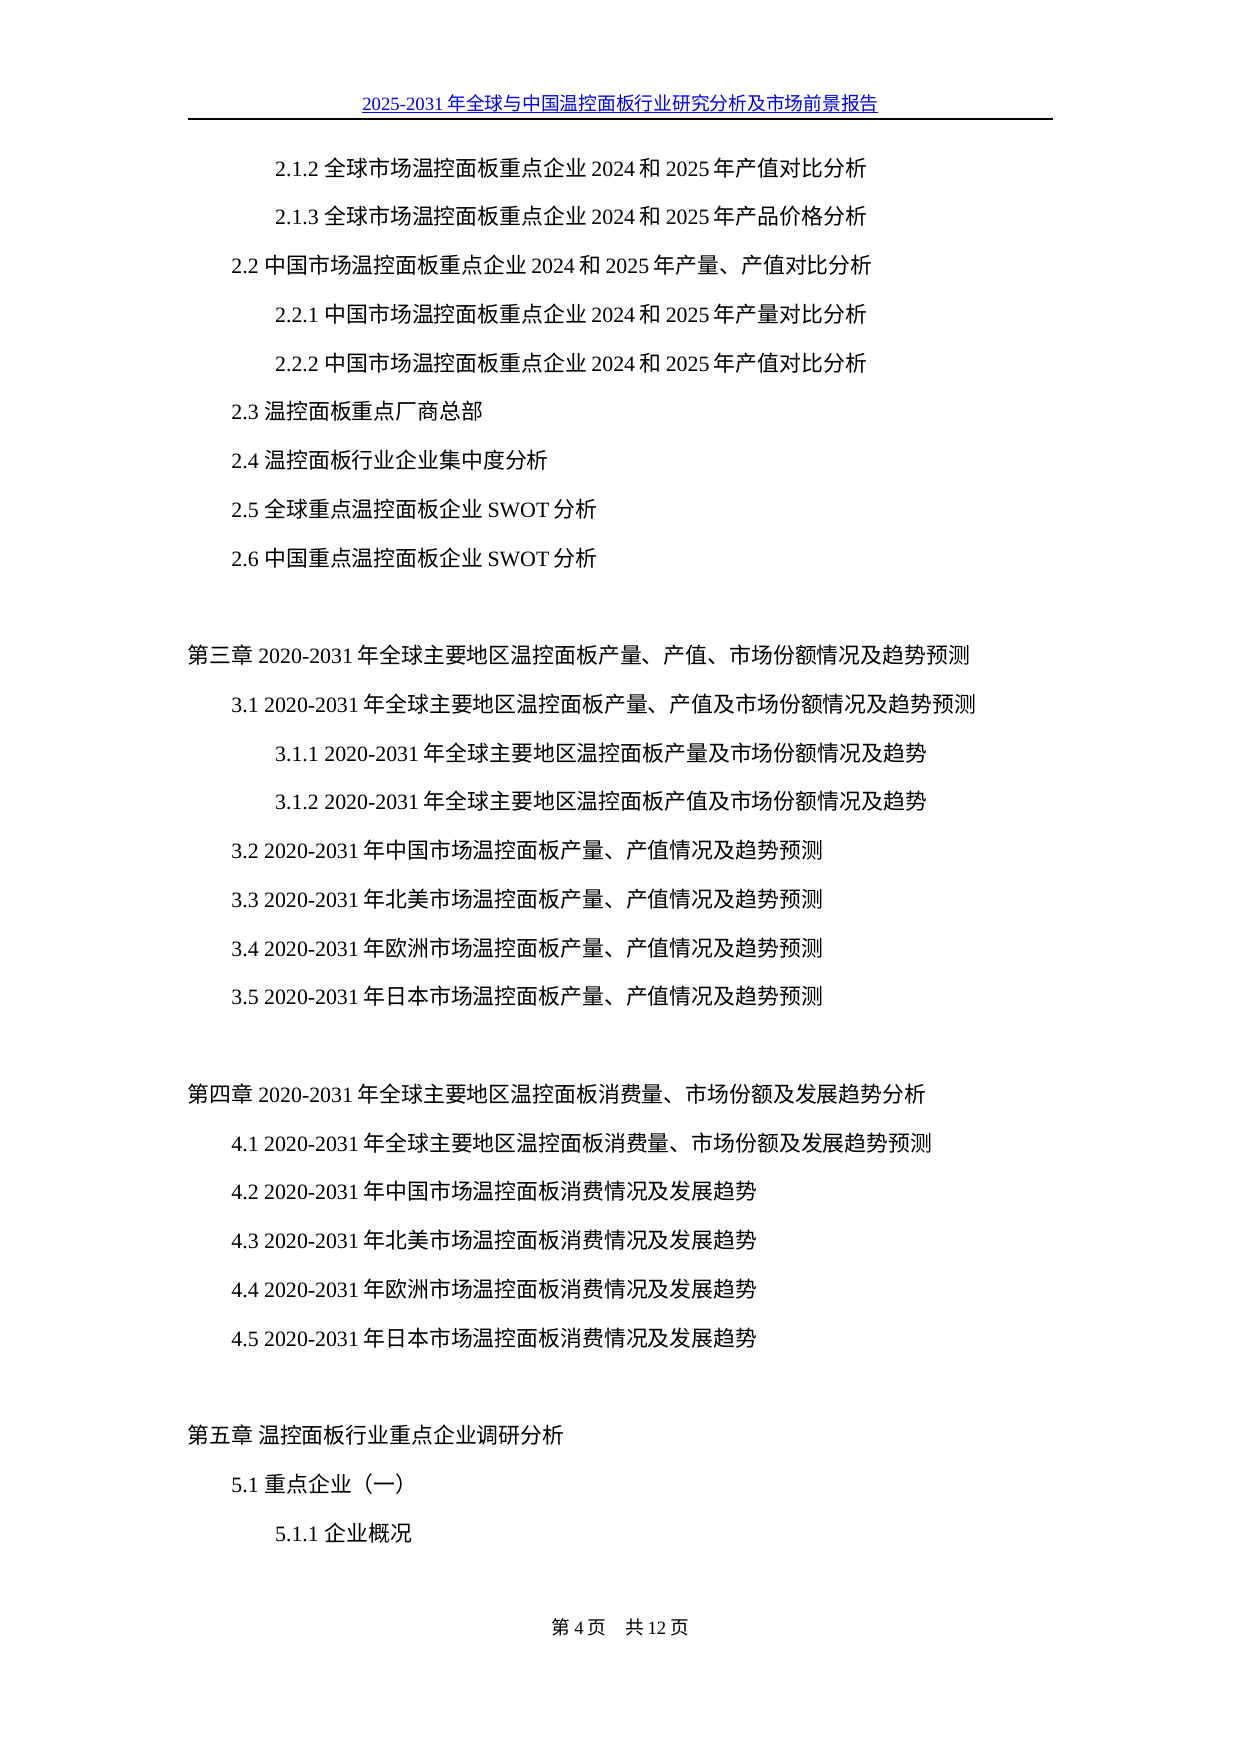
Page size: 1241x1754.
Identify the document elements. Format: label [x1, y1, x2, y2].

text [187, 150, 1053, 1548]
